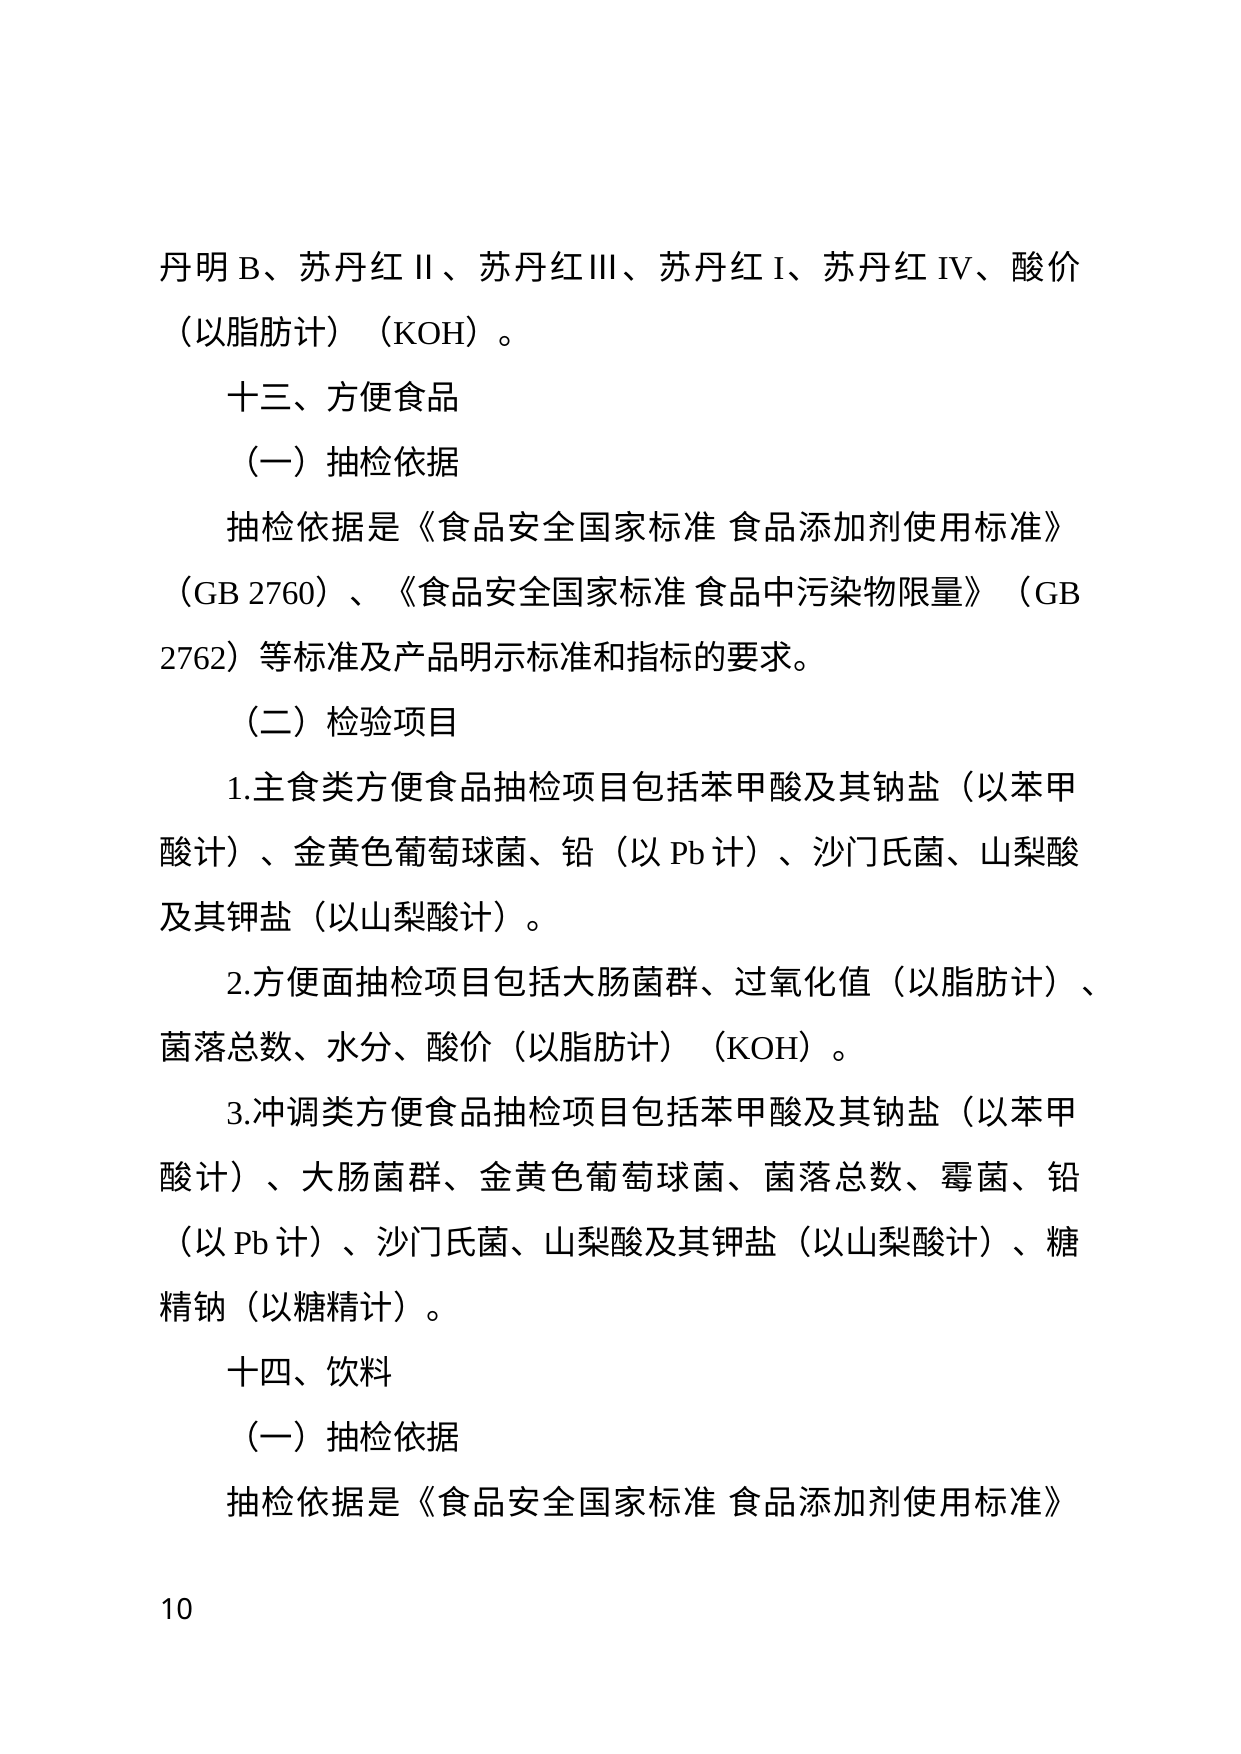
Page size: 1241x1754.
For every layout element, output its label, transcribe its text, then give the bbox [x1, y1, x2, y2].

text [159, 1468, 1081, 1533]
text （二）检验项目 [226, 688, 1081, 753]
text 十四、饮料 [159, 1338, 1081, 1403]
text 抽检依据是《食品安全国家标准 食品添加剂使用标准》（GB 2760）、《食品安全国家标准 食品中污染物限量》（GB 2762）等标准及产品明示标准和指标的要求。 [159, 493, 1081, 688]
text 1.主食类方便食品抽检项目包括苯甲酸及其钠盐（以苯甲酸计）、金黄色葡萄球菌、铅（以Pb计）、沙门氏菌、山梨酸及其钾盐（以山梨酸计）。 [159, 753, 1081, 948]
text 2.方便面抽检项目包括大肠菌群、过氧化值（以脂肪计）、菌落总数、水分、酸价（以脂肪计）（KOH）。 [159, 948, 1081, 1078]
text （一）抽检依据 [226, 428, 1081, 493]
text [159, 233, 1081, 363]
text 十三、方便食品 [159, 363, 1081, 428]
text （一）抽检依据 [226, 1403, 1081, 1468]
text 3.冲调类方便食品抽检项目包括苯甲酸及其钠盐（以苯甲酸计）、大肠菌群、金黄色葡萄球菌、菌落总数、霉菌、铅（以Pb计）、沙门氏菌、山梨酸及其钾盐（以山梨酸计）、糖精钠（以糖精计）。 [159, 1078, 1081, 1338]
